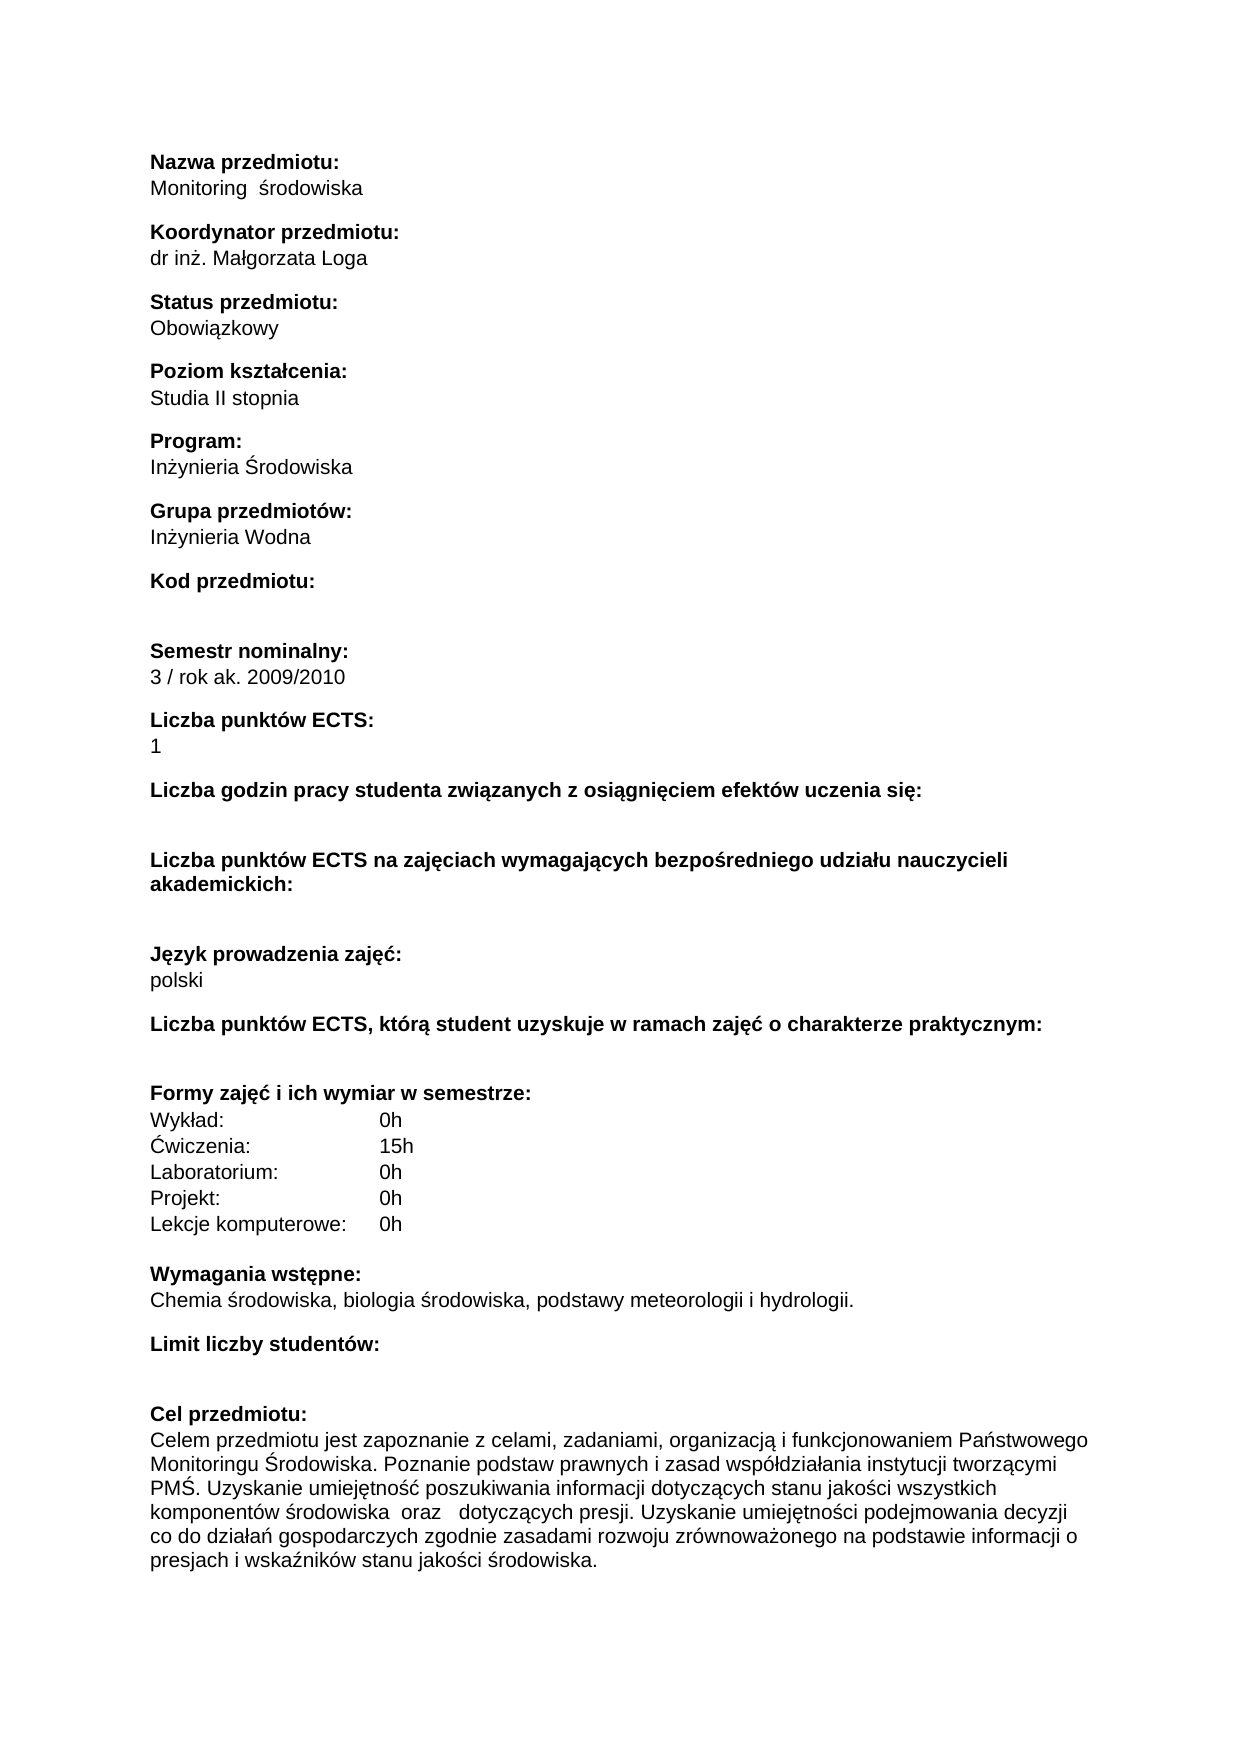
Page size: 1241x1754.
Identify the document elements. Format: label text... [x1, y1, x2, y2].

text Celem przedmiotu jest zapoznanie z celami, zadaniami, organizacją i funkcjonowaniem Państwowego Monitoringu Środowiska. Poznanie podstaw prawnych i zasad współdziałania instytucji tworzącymi PMŚ. Uzyskanie umiejętność poszukiwania informacji dotyczących stanu jakości wszystkich komponentów środowiska oraz dotyczących presji. Uzyskanie umiejętności podejmowania decyzji co do działań gospodarczych zgodnie zasadami rozwoju zrównoważonego na podstawie informacji o presjach i wskaźników stanu jakości środowiska. [150, 1428, 1090, 1571]
table_cell Ćwiczenia: [140, 1134, 367, 1158]
text Limit liczby studentów: [150, 1332, 1090, 1356]
table_cell Lekcje komputerowe: [140, 1212, 367, 1236]
text dr inż. Małgorzata Loga [150, 246, 1090, 270]
text Studia II stopnia [150, 385, 1090, 409]
text Poziom kształcenia: [150, 359, 1090, 383]
table_cell Projekt: [140, 1186, 367, 1210]
text Nazwa przedmiotu: [150, 150, 1090, 174]
text Kod przedmiotu: [150, 569, 1090, 593]
text Wymagania wstępne: [150, 1262, 1090, 1286]
text Liczba punktów ECTS, którą student uzyskuje w ramach zajęć o charakterze praktycznym: [150, 1011, 1090, 1035]
text Język prowadzenia zajęć: [150, 942, 1090, 966]
text 1 [150, 734, 1090, 758]
table_header Wykład: [140, 1108, 367, 1132]
table_cell 15h [369, 1132, 597, 1158]
text Liczba punktów ECTS na zajęciach wymagających bezpośredniego udziału nauczycieli akademickich: [150, 848, 1090, 896]
text Inżynieria Wodna [150, 525, 1090, 549]
text Grupa przedmiotów: [150, 499, 1090, 523]
table_cell 0h [369, 1158, 597, 1184]
text Koordynator przedmiotu: [150, 220, 1090, 244]
text Status przedmiotu: [150, 289, 1090, 313]
table_cell 0h [369, 1184, 597, 1210]
text Liczba godzin pracy studenta związanych z osiągnięciem efektów uczenia się: [150, 778, 1090, 802]
text polski [150, 968, 1090, 992]
text Program: [150, 429, 1090, 453]
text Monitoring środowiska [150, 176, 1090, 200]
text 3 / rok ak. 2009/2010 [150, 664, 1090, 688]
text Cel przedmiotu: [150, 1402, 1090, 1426]
text Obowiązkowy [150, 316, 1090, 339]
text Chemia środowiska, biologia środowiska, podstawy meteorologii i hydrologii. [150, 1288, 1090, 1312]
text Semestr nominalny: [150, 638, 1090, 662]
table_header 0h [369, 1108, 597, 1132]
text Inżynieria Środowiska [150, 455, 1090, 479]
text Formy zajęć i ich wymiar w semestrze: [150, 1081, 1090, 1105]
table_cell 0h [369, 1210, 597, 1236]
table_cell Laboratorium: [140, 1160, 367, 1184]
text Liczba punktów ECTS: [150, 708, 1090, 732]
